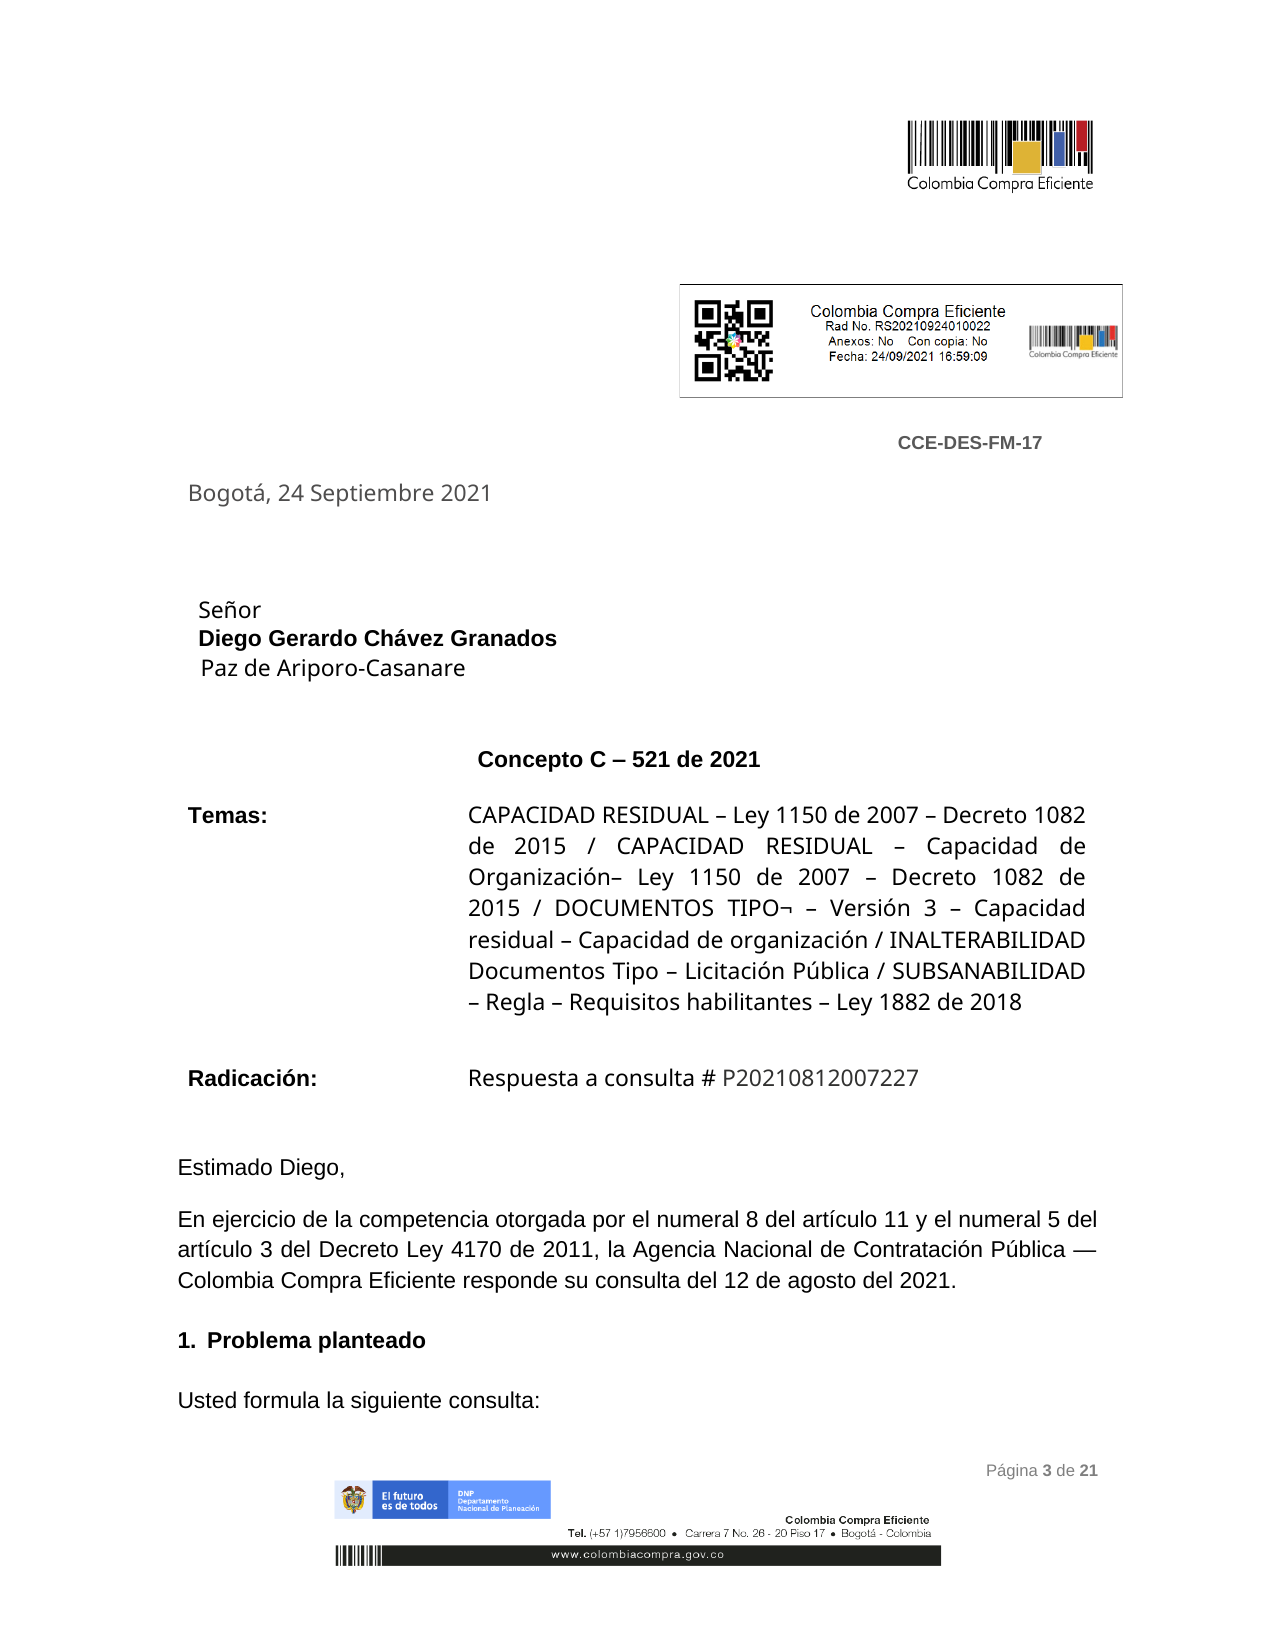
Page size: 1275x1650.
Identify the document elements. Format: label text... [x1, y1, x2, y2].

picture [334, 1480, 942, 1566]
text CCE-DES-FM-17 [177, 432, 1042, 453]
text Radicación: Respuesta a consulta # P20210812007227 [188, 1062, 1098, 1093]
text En ejercicio de la competencia otorgada por el numeral 8 del artículo 11 y el numeral 5 del artículo 3 del Decreto Ley 4170 de 2011, la Agencia Nacional de Contratación Pública ― Colombia Compra Eficiente responde su consulta del 12 de agosto del 2021. [177, 1206, 1098, 1293]
text Señor [198, 594, 1098, 625]
text Usted formula la siguiente consulta: [177, 1387, 1098, 1414]
text Concepto C ‒ 521 de 2021 [477, 746, 1098, 772]
text Temas: CAPACIDAD RESIDUAL – Ley 1150 de 2007 – Decreto 1082 de 2015 / CAPACIDAD RESIDUAL – Capacidad de Organización– Ley 1150 de 2007 – Decreto 1082 de 2015 / DOCUMENTOS TIPO¬ – Versión 3 – Capacidad residual – Capacidad de organización / INALTERABILIDAD Documentos Tipo – Licitación Pública / SUBSANABILIDAD – Regla – Requisitos habilitantes – Ley 1882 de 2018 [188, 799, 1086, 1017]
text Bogotá, 24 Septiembre 2021 [188, 477, 1098, 508]
text Estimado Diego, [177, 1153, 1098, 1180]
text Paz de Ariporo-Casanare [200, 652, 1098, 683]
picture [899, 114, 1099, 196]
list Problema planteado [177, 1327, 1098, 1353]
text Diego Gerardo Chávez Granados [198, 625, 1098, 652]
picture [679, 284, 1123, 398]
